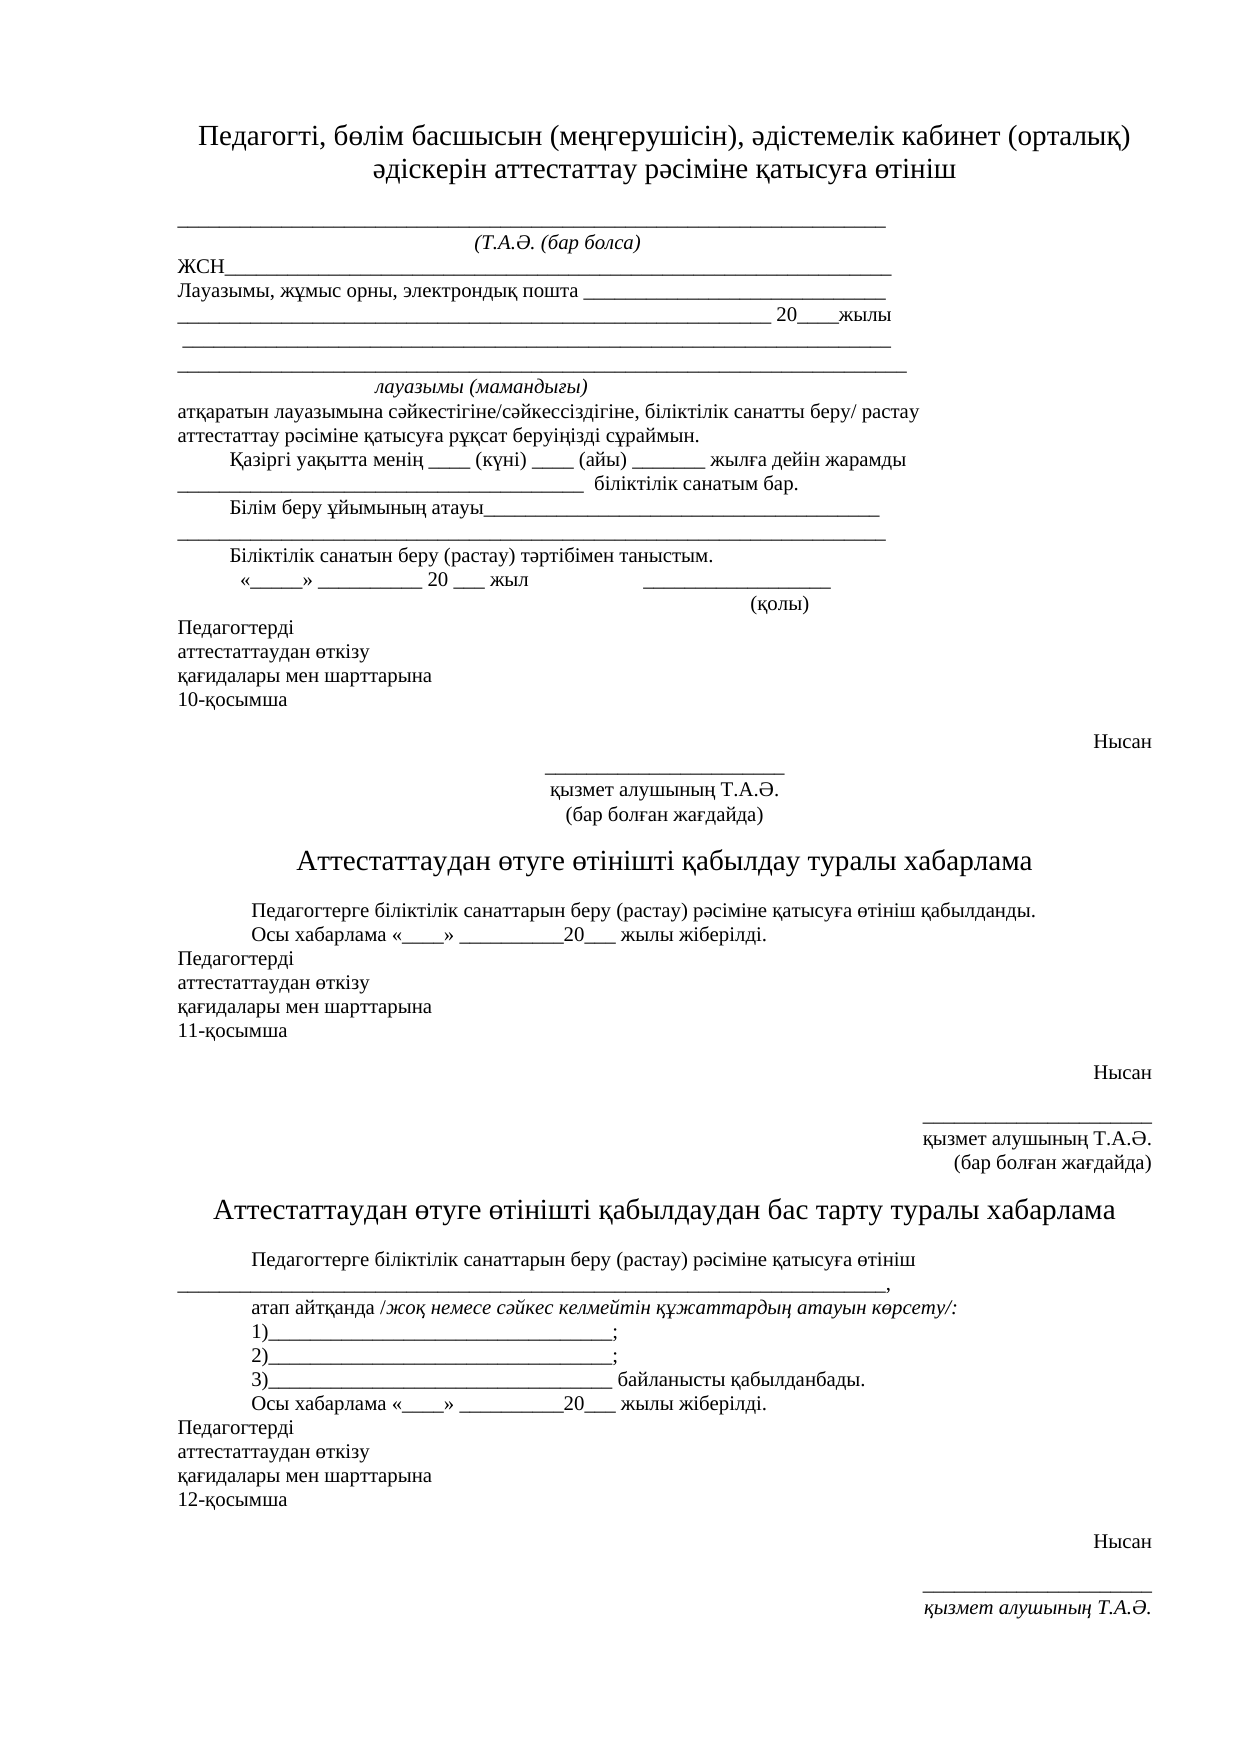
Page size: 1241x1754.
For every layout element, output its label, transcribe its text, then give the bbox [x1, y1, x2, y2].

text 10-қосымша [177, 687, 1152, 711]
text Қазіргі уақытта менің ____ (күні) ____ (айы) _______ жылға дейін жарамды [177, 447, 1152, 471]
text Осы хабарлама «____» __________20___ жылы жіберілді. [177, 922, 1152, 946]
text Аттестаттаудан өтуге өтінішті қабылдау туралы хабарлама [177, 843, 1152, 877]
text Педагогтерге біліктілік санаттарын беру (растау) рәсіміне қатысуға өтініш ____________________________________________________________________, [177, 1247, 1152, 1295]
text Нысан [177, 1529, 1152, 1553]
text Педагогті, бөлім басшысын (меңгерушісін), әдістемелік кабинет (орталық) әдіскерін аттестаттау рәсіміне қатысуға өтініш [177, 118, 1152, 185]
text қызмет алушының Т.А.Ә. [177, 777, 1152, 801]
text ЖСН________________________________________________________________ [177, 254, 1152, 278]
text аттестаттаудан өткізу [177, 970, 1152, 994]
text (қолы) [177, 591, 1152, 615]
text Педагогтерге біліктілік санаттарын беру (растау) рәсіміне қатысуға өтініш қабылданды. [177, 898, 1152, 922]
text Педагогтерді [177, 615, 1152, 639]
text _______________________ [177, 753, 1152, 777]
text 12-қосымша [177, 1487, 1152, 1511]
text Педагогтерді [177, 1415, 1152, 1439]
text лауазымы (мамандығы) [177, 374, 1152, 398]
text қағидалары мен шарттарына [177, 994, 1152, 1018]
text _______________________________________ біліктілік санатым бар. [177, 471, 1152, 495]
text қызмет алушының Т.А.Ә. [177, 1126, 1152, 1150]
text ____________________________________________________________________ [177, 326, 1152, 350]
text «_____» __________ 20 ___ жыл __________________ [177, 567, 1152, 591]
text _________________________________________________________ 20____жылы [177, 302, 1152, 326]
text аттестаттау рәсіміне қатысуға рұқсат беруіңізді сұраймын. [177, 423, 1152, 447]
text ____________________________________________________________________ [177, 206, 1152, 230]
text 1)_________________________________; [177, 1319, 1152, 1343]
text (бар болған жағдайда) [177, 801, 1152, 826]
text (Т.А.Ә. (бар болса) [177, 230, 1152, 254]
text аттестаттаудан өткізу [177, 639, 1152, 663]
text Лауазымы, жұмыс орны, электрондық пошта _____________________________ [177, 278, 1152, 302]
text (бар болған жағдайда) [177, 1150, 1152, 1174]
text 2)_________________________________; [177, 1343, 1152, 1367]
text Аттестаттаудан өтуге өтінішті қабылдаудан бас тарту туралы хабарлама [177, 1192, 1152, 1226]
text аттестаттаудан өткізу [177, 1439, 1152, 1463]
text 11-қосымша [177, 1018, 1152, 1042]
text 3)_________________________________ байланысты қабылданбады. [177, 1367, 1152, 1391]
text Осы хабарлама «____» __________20___ жылы жіберілді. [177, 1391, 1152, 1415]
text ______________________________________________________________________ [177, 350, 1152, 374]
text атқаратын лауазымына сәйкестігіне/сәйкессіздігіне, біліктілік санатты беру/ растау [177, 398, 1152, 423]
text қағидалары мен шарттарына [177, 663, 1152, 687]
text Нысан [177, 729, 1152, 753]
text ______________________ [177, 1102, 1152, 1126]
text Біліктілік санатын беру (растау) тәртібімен таныстым. [177, 543, 1152, 567]
text ______________________ [177, 1571, 1152, 1595]
text Білім беру ұйымының атауы______________________________________ [177, 495, 1152, 519]
text Нысан [177, 1060, 1152, 1084]
text Педагогтерді [177, 946, 1152, 970]
text қызмет алушының Т.А.Ә. [177, 1595, 1152, 1619]
text ____________________________________________________________________ [177, 519, 1152, 543]
text қағидалары мен шарттарына [177, 1463, 1152, 1487]
text атап айтқанда /жоқ немесе сәйкес келмейтін құжаттардың атауын көрсету/: [177, 1295, 1152, 1319]
